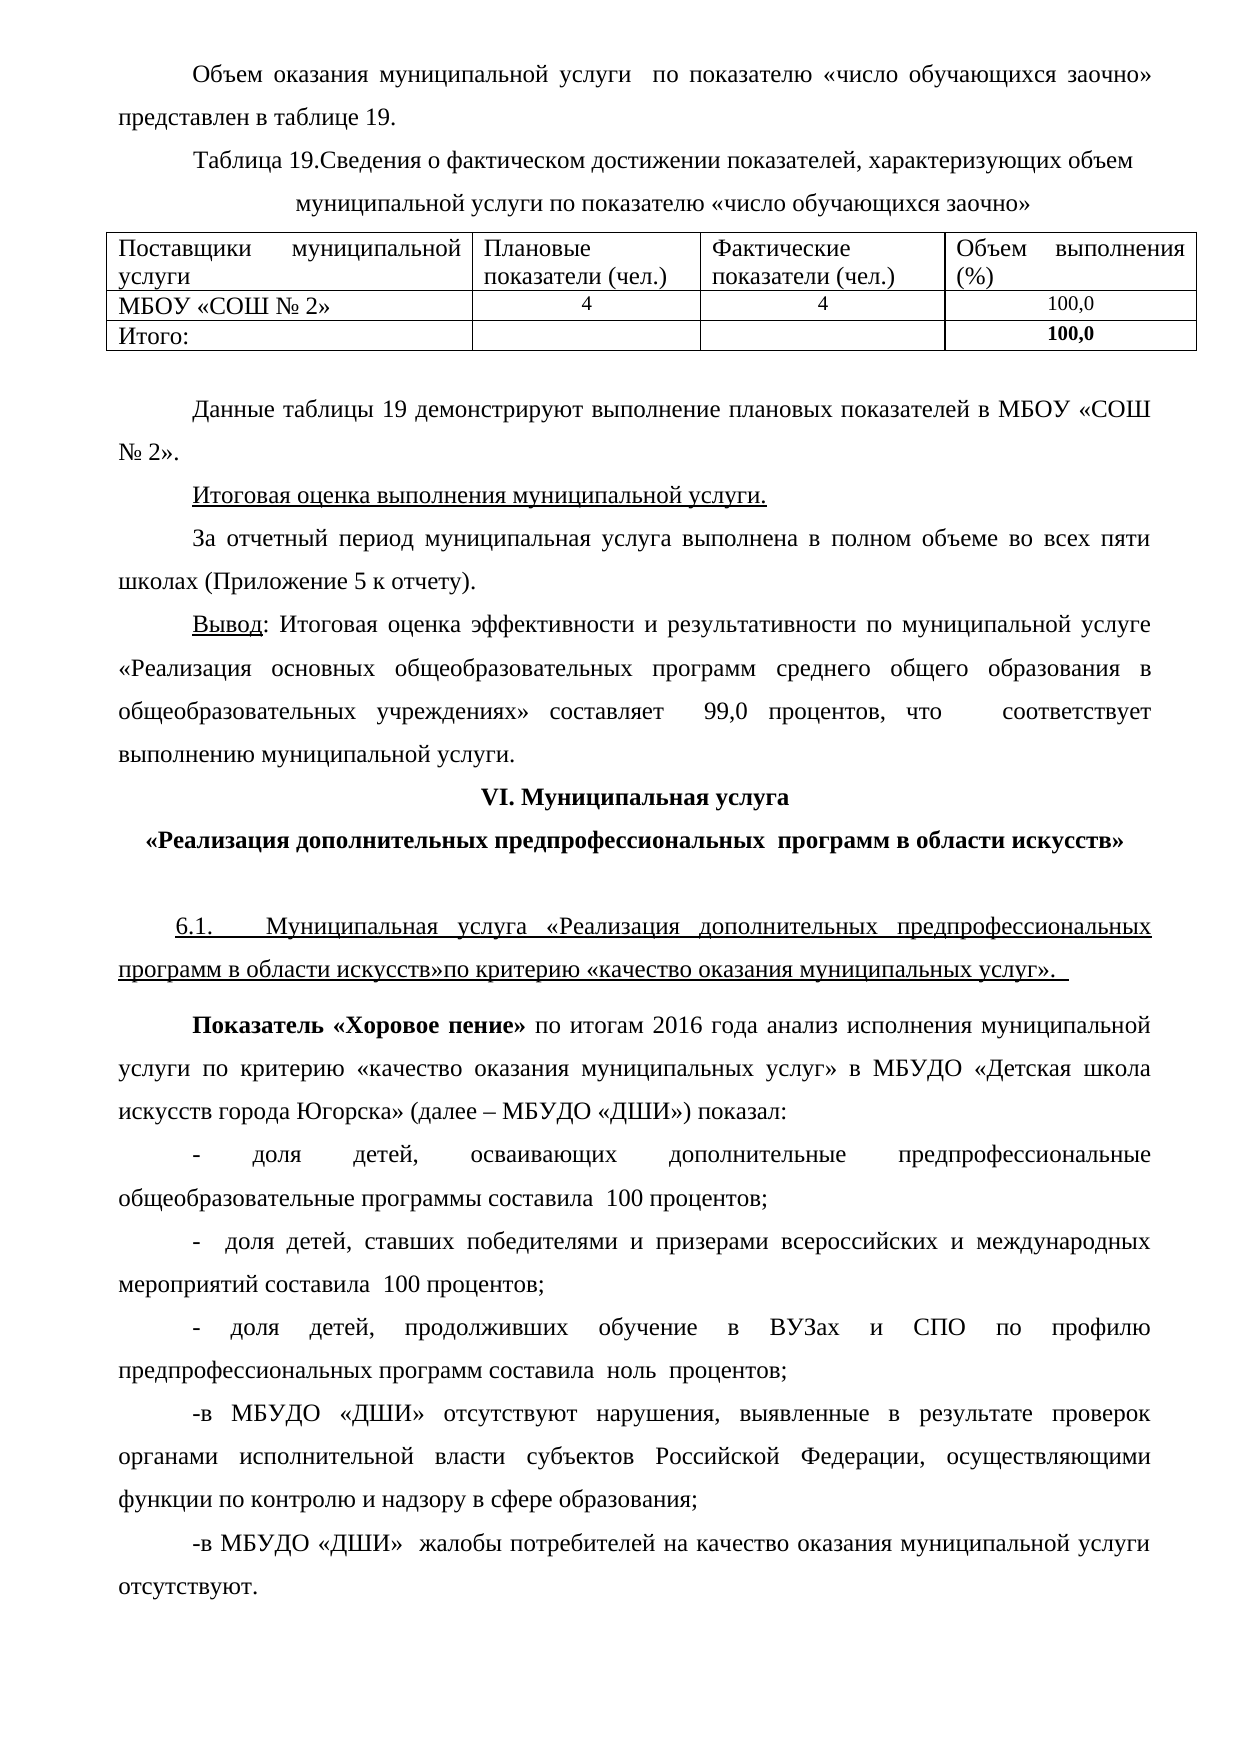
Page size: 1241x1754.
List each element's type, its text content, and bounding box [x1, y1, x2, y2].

text Таблица 19.Сведения о фактическом достижении показателей, характеризующих объем [118, 145, 1152, 174]
text «Реализация дополнительных предпрофессиональных программ в области искусств» [118, 825, 1152, 854]
text - доля детей, продолживших обучение в ВУЗах и СПО по профилю предпрофессиональных программ составила ноль процентов; [118, 1312, 1152, 1384]
table_cell 4 [473, 291, 700, 320]
text -в МБУДО «ДШИ» жалобы потребителей на качество оказания муниципальной услуги отсутствуют. [118, 1528, 1152, 1599]
table_cell 4 [701, 291, 944, 320]
table_header Плановые показатели (чел.) [473, 233, 700, 290]
text VI. Муниципальная услуга [118, 782, 1152, 811]
text За отчетный период муниципальная услуга выполнена в полном объеме во всех пяти школах (Приложение 5 к отчету). [118, 523, 1152, 595]
text муниципальной услуги по показателю «число обучающихся заочно» [118, 188, 1152, 217]
table_header Фактические показатели (чел.) [701, 233, 944, 290]
table_cell 100,0 [946, 291, 1196, 320]
table_cell [701, 321, 944, 350]
text - доля детей, ставших победителями и призерами всероссийских и международных мероприятий составила 100 процентов; [118, 1226, 1152, 1298]
text Данные таблицы 19 демонстрируют выполнение плановых показателей в МБОУ «СОШ № 2». [118, 394, 1152, 466]
text Объем оказания муниципальной услуги по показателю «число обучающихся заочно» представлен в таблице 19. [118, 59, 1152, 131]
text Вывод: Итоговая оценка эффективности и результативности по муниципальной услуге «Реализация основных общеобразовательных программ среднего общего образования в общеобразовательных учреждениях» составляет 99,0 процентов, что соответствует выполнению муниципальной услуги. [118, 609, 1152, 768]
table_cell 100,0 [946, 321, 1196, 350]
table_cell [473, 321, 700, 350]
table_header Объем выполнения (%) [946, 233, 1196, 290]
text - доля детей, осваивающих дополнительные предпрофессиональные общеобразовательные программы составила 100 процентов; [118, 1139, 1152, 1211]
text Итоговая оценка выполнения муниципальной услуги. [118, 480, 1152, 509]
text 6.1. Муниципальная услуга «Реализация дополнительных предпрофессиональных программ в области искусств»по критерию «качество оказания муниципальных услуг». [118, 911, 1152, 983]
table_cell Итого: [107, 321, 472, 350]
table_cell МБОУ «СОШ № 2» [107, 291, 472, 320]
table_header Поставщики муниципальной услуги [107, 233, 472, 290]
text Показатель «Хоровое пение» по итогам 2016 года анализ исполнения муниципальной услуги по критерию «качество оказания муниципальных услуг» в МБУДО «Детская школа искусств города Югорска» (далее – МБУДО «ДШИ») показал: [118, 1010, 1152, 1125]
